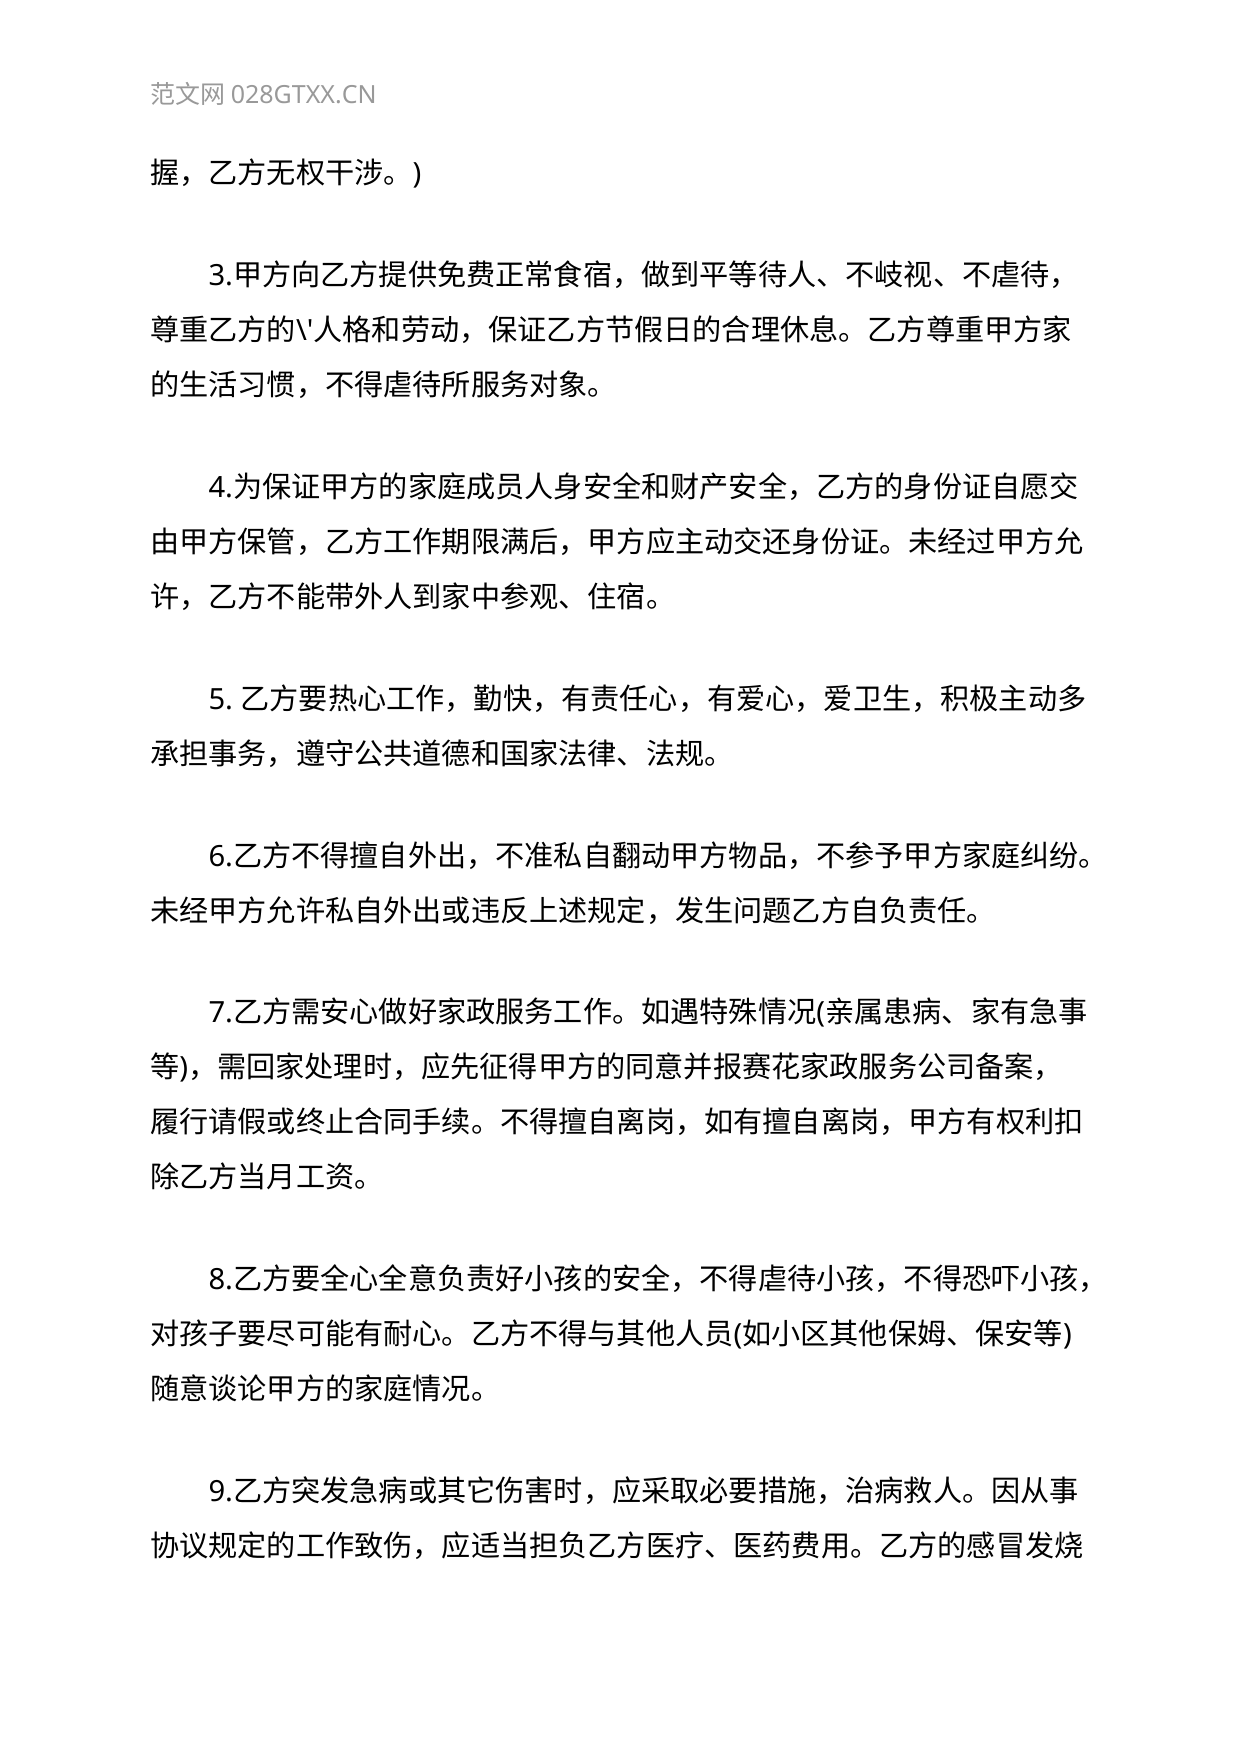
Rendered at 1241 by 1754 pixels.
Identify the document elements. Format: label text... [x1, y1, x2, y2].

text 8.乙方要全心全意负责好小孩的安全，不得虐待小孩，不得恐吓小孩，对孩子要尽可能有耐心。乙方不得与其他人员(如小区其他保姆、保安等)随意谈论甲方的家庭情况。 [150, 1256, 1090, 1408]
text 6.乙方不得擅自外出，不准私自翻动甲方物品，不参予甲方家庭纠纷。未经甲方允许私自外出或违反上述规定，发生问题乙方自负责任。 [150, 832, 1090, 929]
text 5. 乙方要热心工作，勤快，有责任心，有爱心，爱卫生，积极主动多承担事务，遵守公共道德和国家法律、法规。 [150, 675, 1090, 773]
text 4.为保证甲方的家庭成员人身安全和财产安全，乙方的身份证自愿交由甲方保管，乙方工作期限满后，甲方应主动交还身份证。未经过甲方允许，乙方不能带外人到家中参观、住宿。 [150, 464, 1090, 616]
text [150, 1467, 1090, 1565]
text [150, 150, 1090, 192]
text 3.甲方向乙方提供免费正常食宿，做到平等待人、不岐视、不虐待，尊重乙方的\'人格和劳动，保证乙方节假日的合理休息。乙方尊重甲方家的生活习惯，不得虐待所服务对象。 [150, 252, 1090, 404]
text 7.乙方需安心做好家政服务工作。如遇特殊情况(亲属患病、家有急事等)，需回家处理时，应先征得甲方的同意并报赛花家政服务公司备案，履行请假或终止合同手续。不得擅自离岗，如有擅自离岗，甲方有权利扣除乙方当月工资。 [150, 989, 1090, 1196]
